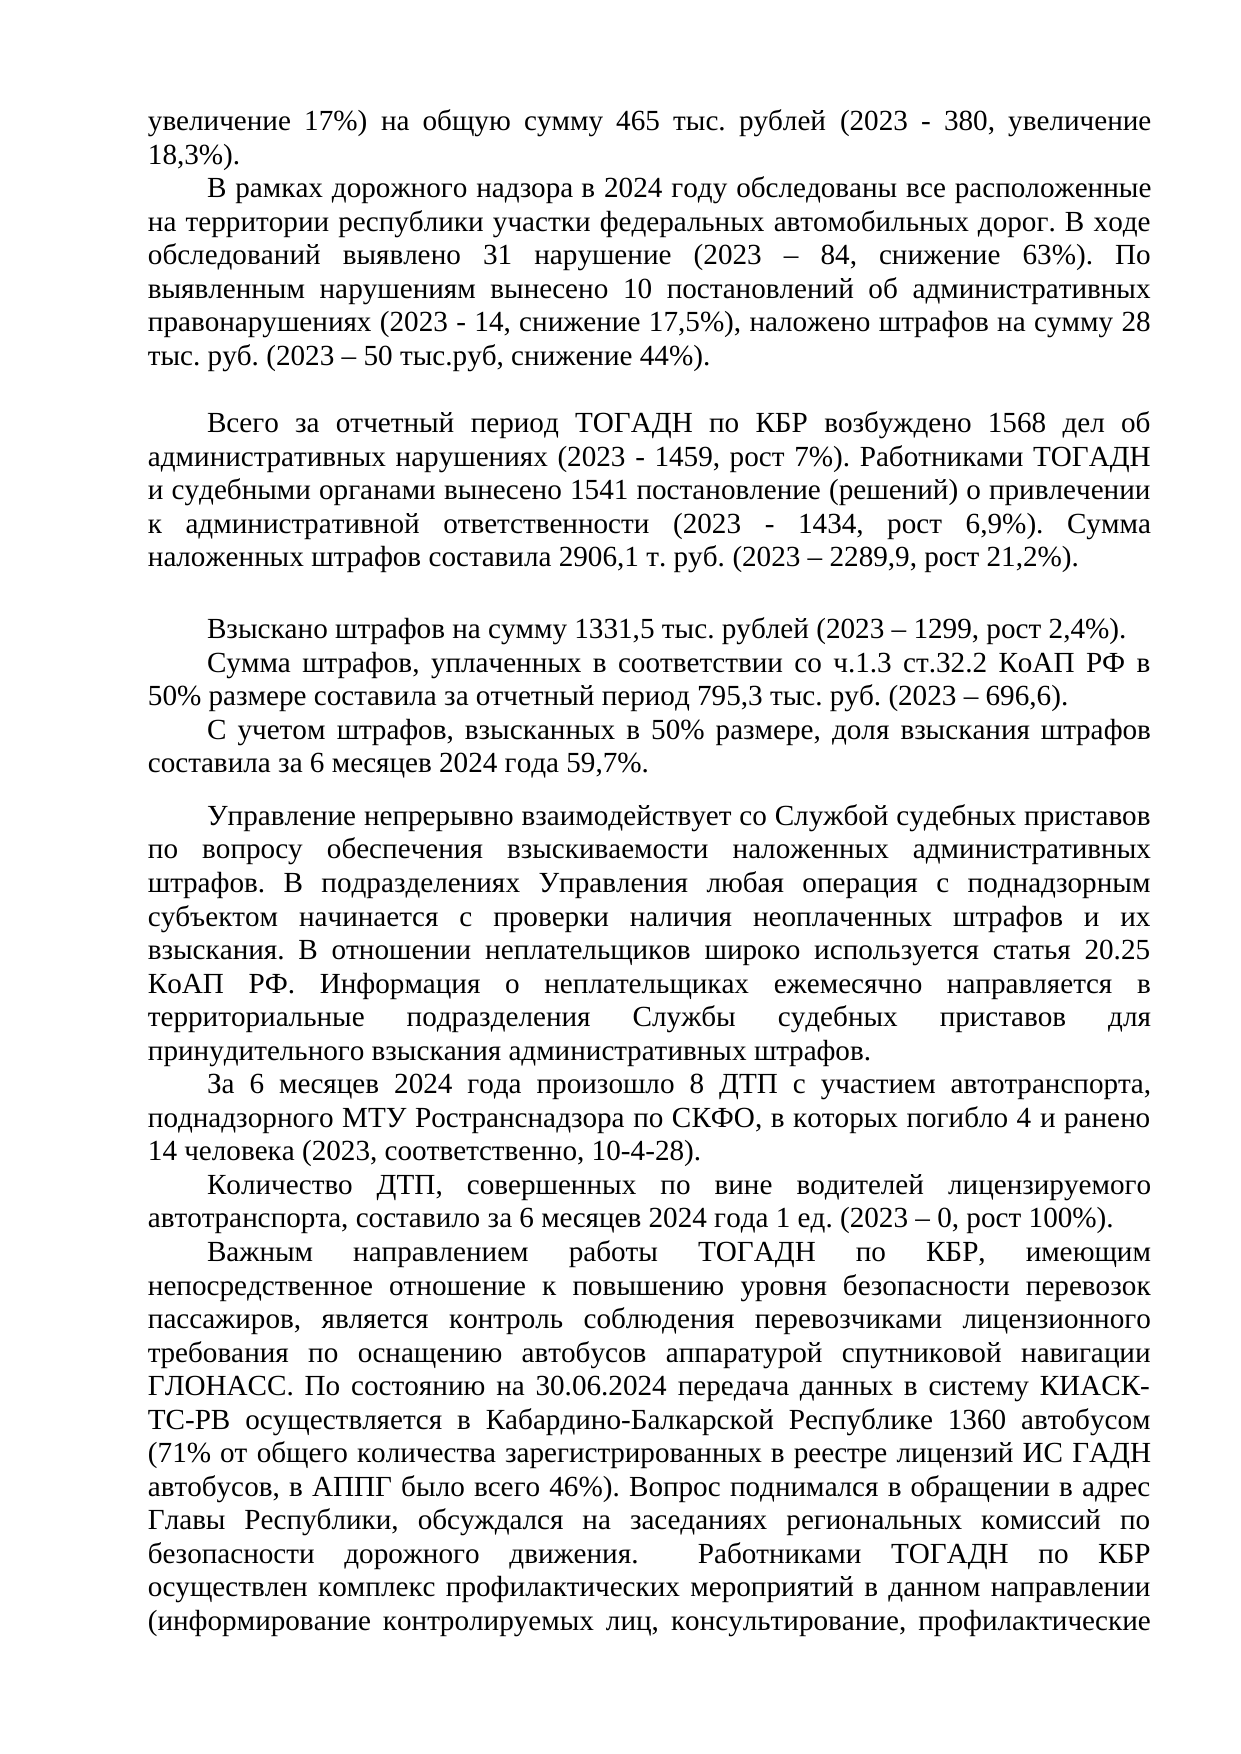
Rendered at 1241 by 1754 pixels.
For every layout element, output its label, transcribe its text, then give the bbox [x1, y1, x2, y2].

text Управление непрерывно взаимодействует со Службой судебных приставов по вопросу обеспечения взыскиваемости наложенных административных штрафов. В подразделениях Управления любая операция с поднадзорным субъектом начинается с проверки наличия неоплаченных штрафов и их взыскания. В отношении неплательщиков широко используется статья 20.25 КоАП РФ. Информация о неплательщиках ежемесячно направляется в территориальные подразделения Службы судебных приставов для принудительного взыскания административных штрафов. [148, 798, 1152, 1066]
text Количество ДТП, совершенных по вине водителей лицензируемого автотранспорта, составило за 6 месяцев 2024 года 1 ед. (2023 – 0, рост 100%). [148, 1167, 1152, 1234]
text Взыскано штрафов на сумму 1331,5 тыс. рублей (2023 – 1299, рост 2,4%). [148, 611, 1152, 645]
text В рамках дорожного надзора в 2024 году обследованы все расположенные на территории республики участки федеральных автомобильных дорог. В ходе обследований выявлено 31 нарушение (2023 – 84, снижение 63%). По выявленным нарушениям вынесено 10 постановлений об административных правонарушениях (2023 - 14, снижение 17,5%), наложено штрафов на сумму 28 тыс. руб. (2023 – 50 тыс.руб, снижение 44%). [148, 170, 1152, 372]
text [148, 1234, 1152, 1637]
text С учетом штрафов, взысканных в 50% размере, доля взыскания штрафов составила за 6 месяцев 2024 года 59,7%. [148, 712, 1152, 779]
text Всего за отчетный период ТОГАДН по КБР возбуждено 1568 дел об административных нарушениях (2023 - 1459, рост 7%). Работниками ТОГАДН и судебными органами вынесено 1541 постановление (решений) о привлечении к административной ответственности (2023 - 1434, рост 6,9%). Сумма наложенных штрафов составила 2906,1 т. руб. (2023 – 2289,9, рост 21,2%). [148, 405, 1152, 573]
text За 6 месяцев 2024 года произошло 8 ДТП с участием автотранспорта, поднадзорного МТУ Ространснадзора по СКФО, в которых погибло 4 и ранено 14 человека (2023, соответственно, 10-4-28). [148, 1066, 1152, 1167]
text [148, 103, 1152, 170]
text Сумма штрафов, уплаченных в соответствии со ч.1.3 ст.32.2 КоАП РФ в 50% размере составила за отчетный период 795,3 тыс. руб. (2023 – 696,6). [148, 645, 1152, 712]
